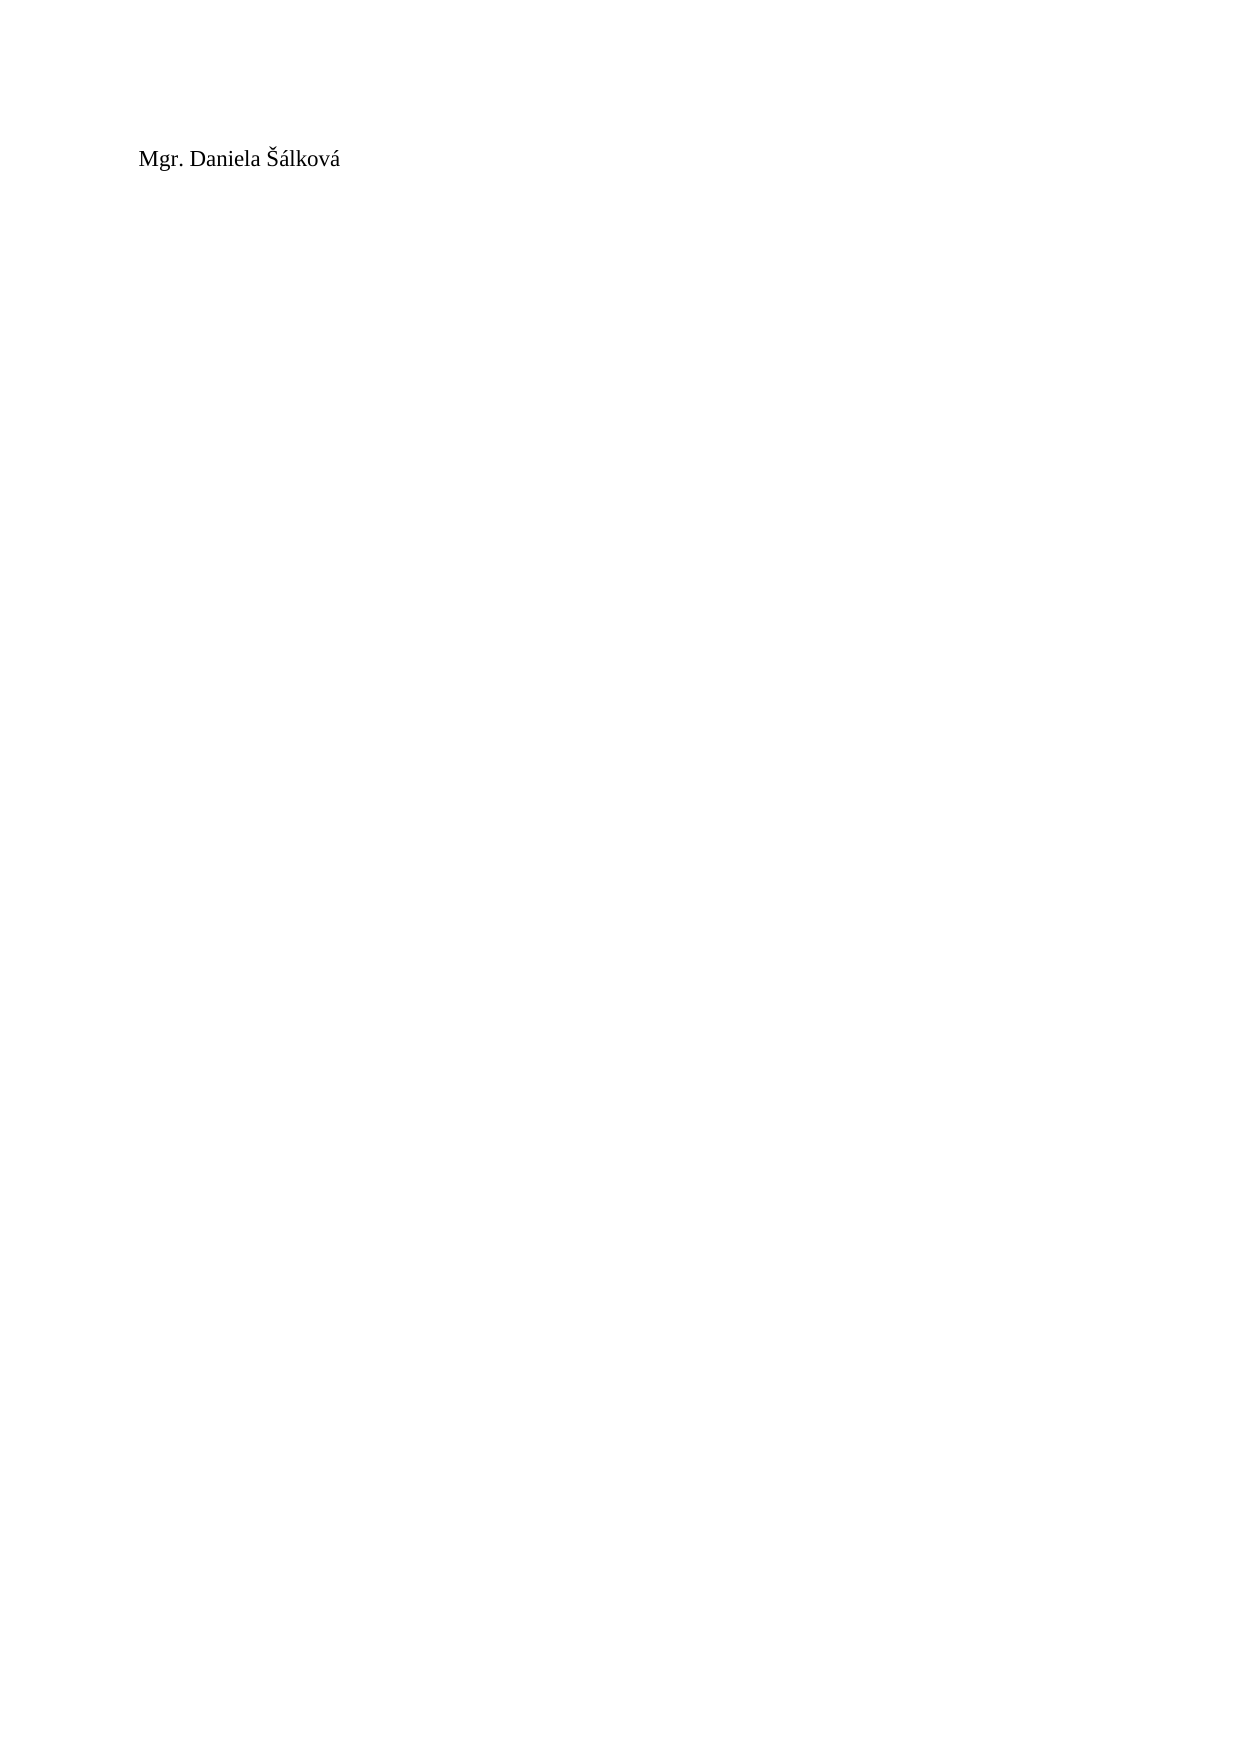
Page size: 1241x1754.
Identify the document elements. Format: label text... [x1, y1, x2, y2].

text Mgr. Daniela Šálková [118, 145, 1122, 171]
